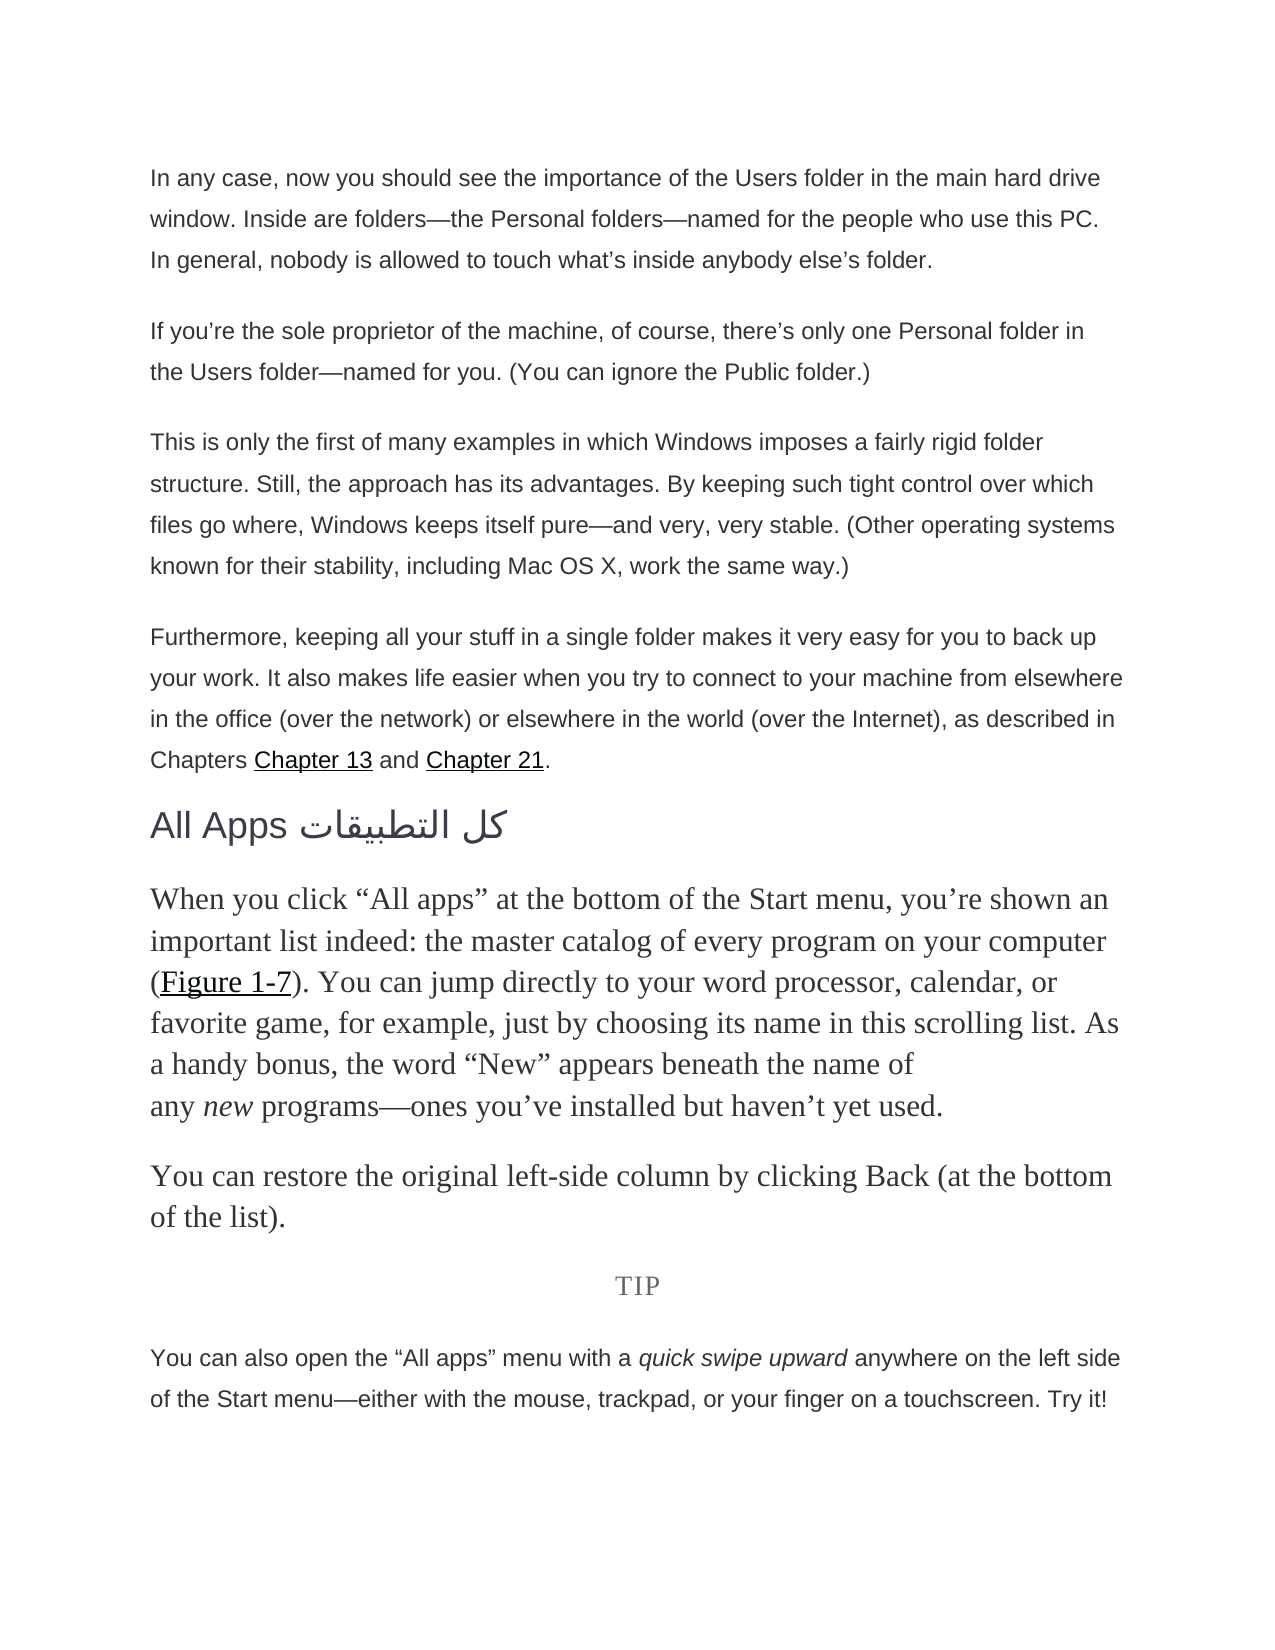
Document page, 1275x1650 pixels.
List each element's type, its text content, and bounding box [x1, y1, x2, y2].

text In any case, now you should see the importance of the Users folder in the main hard drive window. Inside are folders—the Personal folders—named for the people who use this PC. In general, nobody is allowed to touch what’s inside anybody else’s folder. [150, 150, 1125, 274]
text Furthermore, keeping all your stuff in a single folder makes it very easy for you to back up your work. It also makes life easier when you try to connect to your machine from elsewhere in the office (over the network) or elsewhere in the world (over the Internet), as described in Chapters Chapter 13 and Chapter 21. [150, 609, 1125, 774]
text When you click “All apps” at the bottom of the Start menu, you’re shown an important list indeed: the master catalog of every program on your computer (Figure 1-7). You can jump directly to your word processor, calendar, or favorite game, for example, just by choosing its name in this scrolling list. As a handy bonus, the word “New” appears beneath the name of any new programs—ones you’ve installed but haven’t yet used. [150, 875, 1125, 1123]
text You can restore the original left-side column by clicking Back (at the bottom of the list). [150, 1152, 1125, 1234]
text All Apps كل التطبيقات [150, 803, 1125, 846]
text This is only the first of many examples in which Windows imposes a fairly rigid folder structure. Still, the approach has its advantages. By keeping such tight control over which files go where, Windows keeps itself pure—and very, very stable. (Other operating systems known for their stability, including Mac OS X, work the same way.) [150, 414, 1125, 579]
text You can also open the “All apps” menu with a quick swipe upward anywhere on the left side of the Start menu—either with the mouse, trackpad, or your finger on a touchscreen. Try it! [150, 1330, 1125, 1413]
text If you’re the sole proprietor of the machine, of course, there’s only one Personal folder in the Users folder—named for you. (You can ignore the Public folder.) [150, 303, 1125, 385]
text TIP [150, 1263, 1125, 1301]
